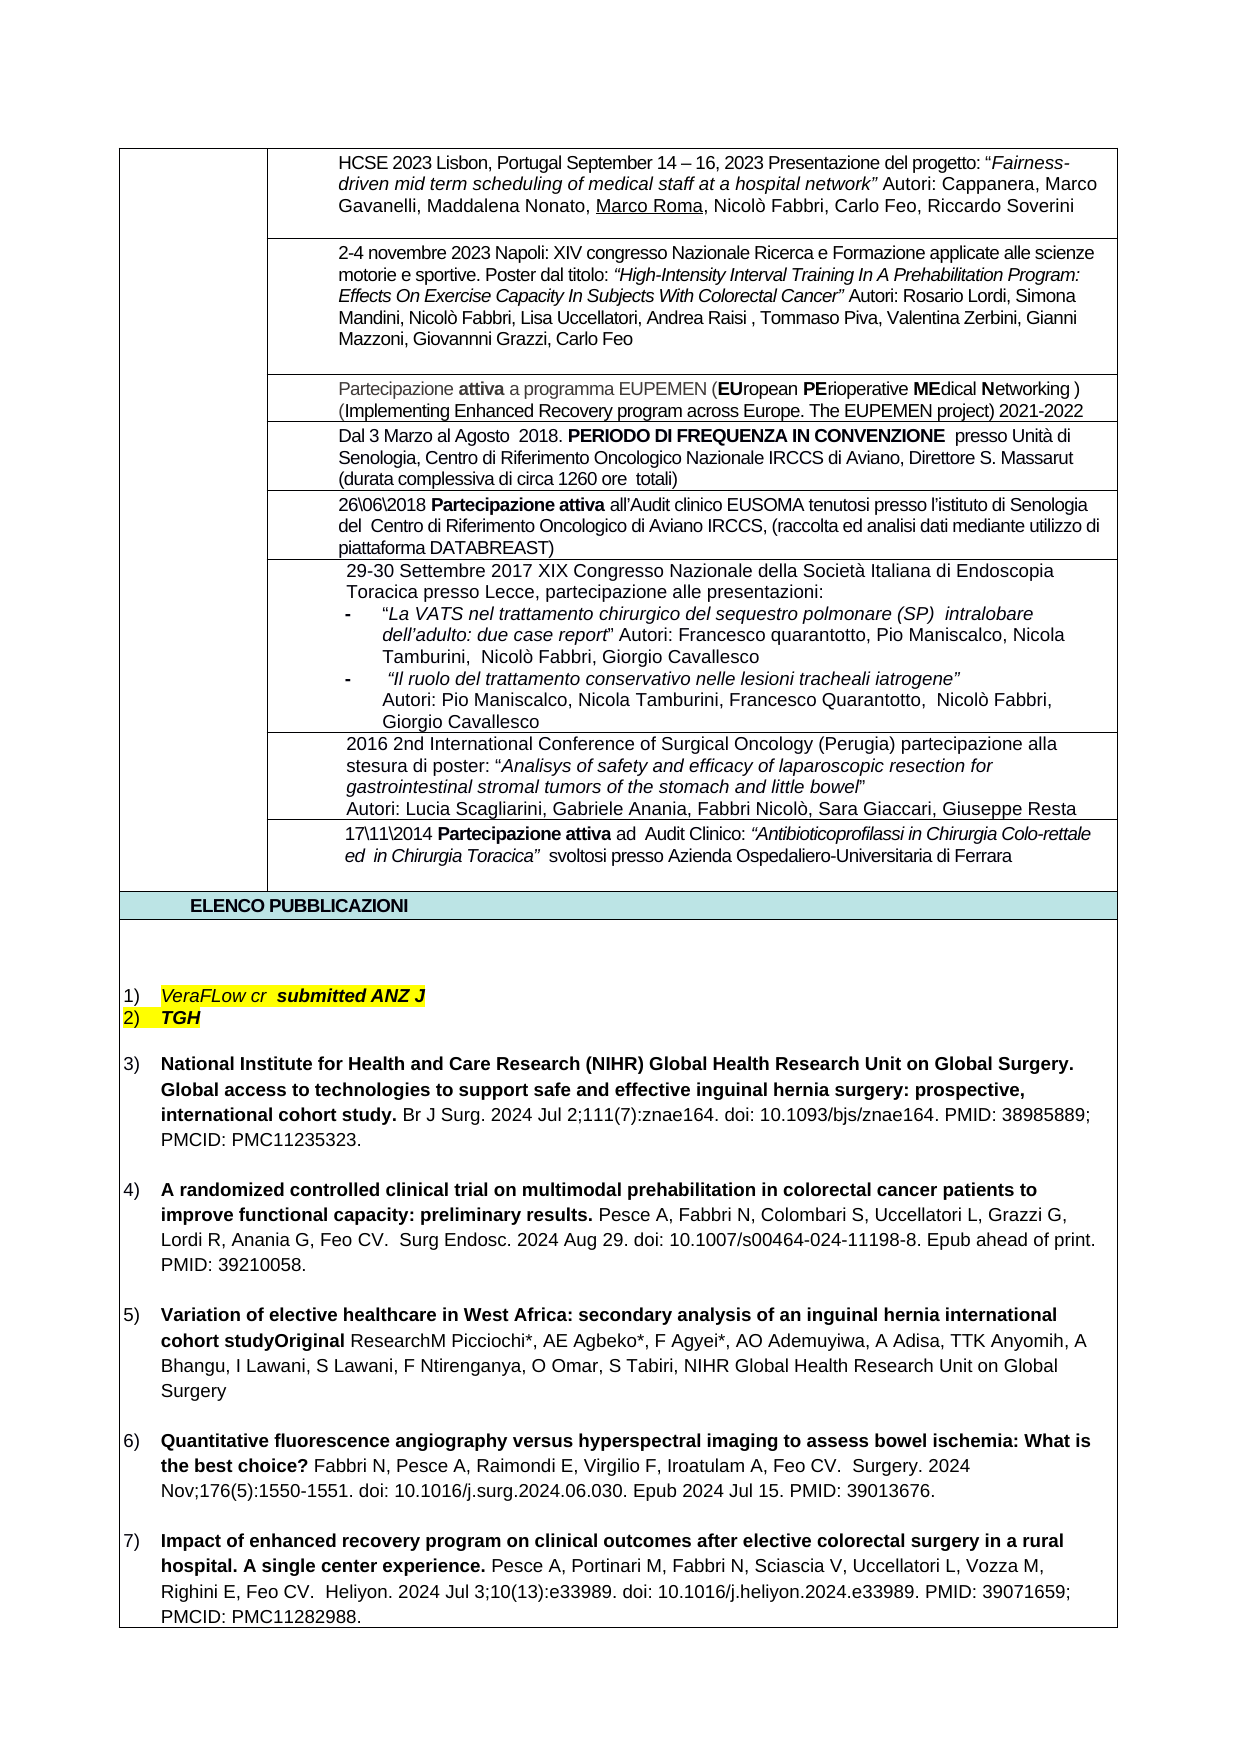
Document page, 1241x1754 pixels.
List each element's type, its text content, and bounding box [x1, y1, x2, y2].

table_cell 26\06\2018 Partecipazione attiva all’Audit clinico EUSOMA tenutosi presso l’istituto di Senologia del Centro di Riferimento Oncologico di Aviano IRCCS, (raccolta ed analisi dati mediante utilizzo di piattaforma DATABREAST) [268, 491, 1117, 558]
table_cell 2-4 novembre 2023 Napoli: XIV congresso Nazionale Ricerca e Formazione applicate alle scienze motorie e sportive. Poster dal titolo: “High-Intensity Interval Training In A Prehabilitation Program: Effects On Exercise Capacity In Subjects With Colorectal Cancer” Autori: Rosario Lordi, Simona Mandini, Nicolò Fabbri, Lisa Uccellatori, Andrea Raisi , Tommaso Piva, Valentina Zerbini, Gianni Mazzoni, Giovannni Grazzi, Carlo Feo [268, 239, 1117, 374]
table_cell ELENCO PUBBLICAZIONI [120, 892, 1117, 919]
table_cell 17\11\2014 Partecipazione attiva ad Audit Clinico: “Antibioticoprofilassi in Chirurgia Colo-rettale ed in Chirurgia Toracica” svoltosi presso Azienda Ospedaliero-Universitaria di Ferrara [268, 820, 1117, 891]
table_cell Partecipazione attiva a programma EUPEMEN (EUropean PErioperative MEdical Networking ) (Implementing Enhanced Recovery program across Europe. The EUPEMEN project) 2021-2022 [268, 375, 1117, 421]
table_cell 2016 2nd International Conference of Surgical Oncology (Perugia) partecipazione alla stesura di poster: “Analisys of safety and efficacy of laparoscopic resection for gastrointestinal stromal tumors of the stomach and little bowel” Autori: Lucia Scagliarini, Gabriele Anania, Fabbri Nicolò, Sara Giaccari, Giuseppe Resta [268, 733, 1117, 819]
table_cell Dal 3 Marzo al Agosto 2018. PERIODO DI FREQUENZA IN CONVENZIONE presso Unità di Senologia, Centro di Riferimento Oncologico Nazionale IRCCS di Aviano, Direttore S. Massarut (durata complessiva di circa 1260 ore totali) [268, 422, 1117, 490]
table_cell HCSE 2023 Lisbon, Portugal September 14 – 16, 2023 Presentazione del progetto: “Fairness-driven mid term scheduling of medical staff at a hospital network” Autori: Cappanera, Marco Gavanelli, Maddalena Nonato, Marco Roma, Nicolò Fabbri, Carlo Feo, Riccardo Soverini [268, 149, 1117, 238]
table_cell [120, 149, 267, 891]
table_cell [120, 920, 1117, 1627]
table_cell 29-30 Settembre 2017 XIX Congresso Nazionale della Società Italiana di Endoscopia Toracica presso Lecce, partecipazione alle presentazioni: “La VATS nel trattamento chirurgico del sequestro polmonare (SP) intralobare dell’adulto: due case report” Autori: Francesco quarantotto, Pio Maniscalco, Nicola Tamburini, Nicolò Fabbri, Giorgio Cavallesco “Il ruolo del trattamento conservativo nelle lesioni tracheali iatrogene” Autori: Pio Maniscalco, Nicola Tamburini, Francesco Quarantotto, Nicolò Fabbri, Giorgio Cavallesco [268, 560, 1117, 732]
